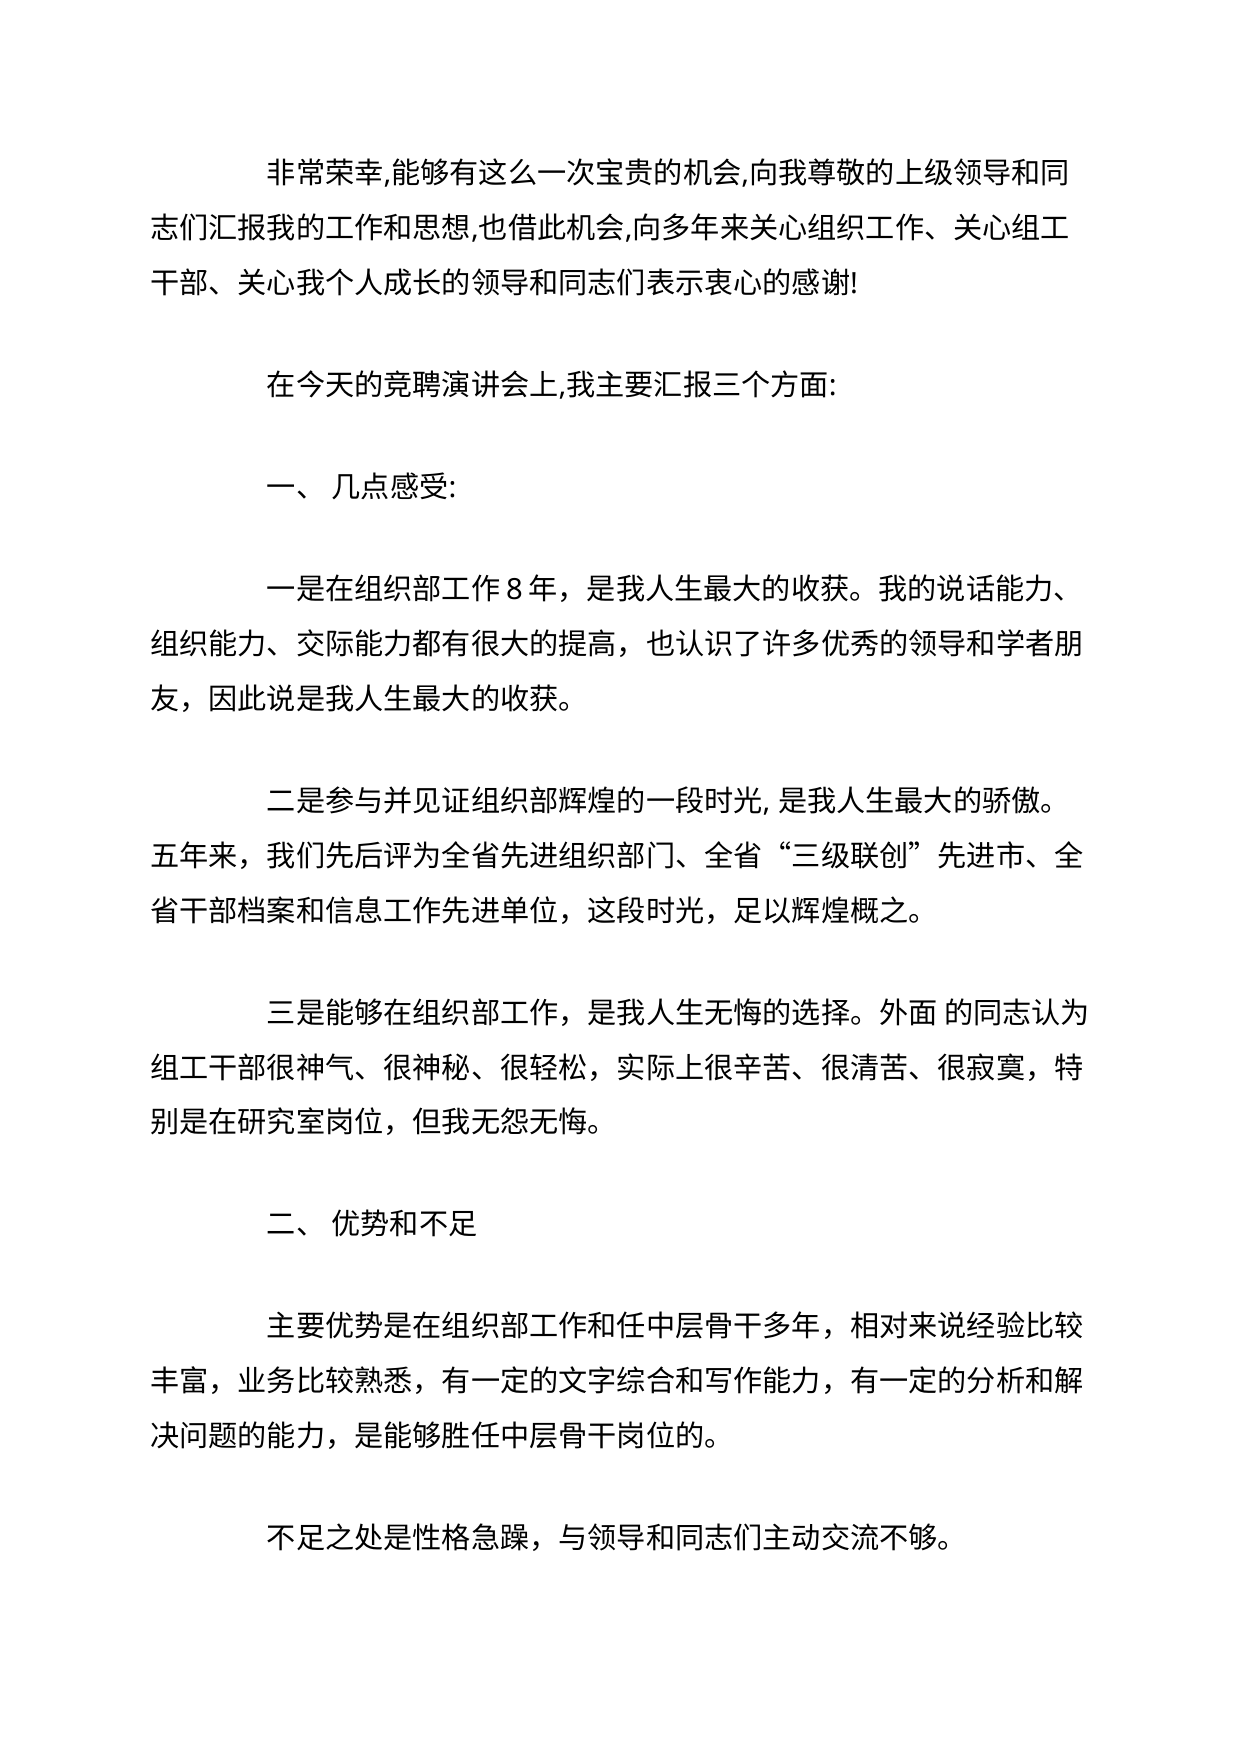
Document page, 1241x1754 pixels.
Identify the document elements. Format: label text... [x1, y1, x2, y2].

text 一、 几点感受: [150, 464, 1090, 506]
text 在今天的竞聘演讲会上,我主要汇报三个方面: [150, 362, 1090, 404]
text 二、 优势和不足 [150, 1201, 1090, 1243]
text 主要优势是在组织部工作和任中层骨干多年，相对来说经验比较丰富，业务比较熟悉，有一定的文字综合和写作能力，有一定的分析和解决问题的能力，是能够胜任中层骨干岗位的。 [150, 1303, 1090, 1455]
text 二是参与并见证组织部辉煌的一段时光, 是我人生最大的骄傲。五年来，我们先后评为全省先进组织部门、全省“三级联创”先进市、全省干部档案和信息工作先进单位，这段时光，足以辉煌概之。 [150, 778, 1090, 930]
text 一是在组织部工作8年，是我人生最大的收获。我的说话能力、组织能力、交际能力都有很大的提高，也认识了许多优秀的领导和学者朋友，因此说是我人生最大的收获。 [150, 566, 1090, 718]
text 三是能够在组织部工作，是我人生无悔的选择。外面 的同志认为组工干部很神气、很神秘、很轻松，实际上很辛苦、很清苦、很寂寞，特别是在研究室岗位，但我无怨无悔。 [150, 989, 1090, 1141]
text 非常荣幸,能够有这么一次宝贵的机会,向我尊敬的上级领导和同志们汇报我的工作和思想,也借此机会,向多年来关心组织工作、关心组工干部、关心我个人成长的领导和同志们表示衷心的感谢! [150, 150, 1090, 302]
text 不足之处是性格急躁，与领导和同志们主动交流不够。 [150, 1514, 1090, 1556]
